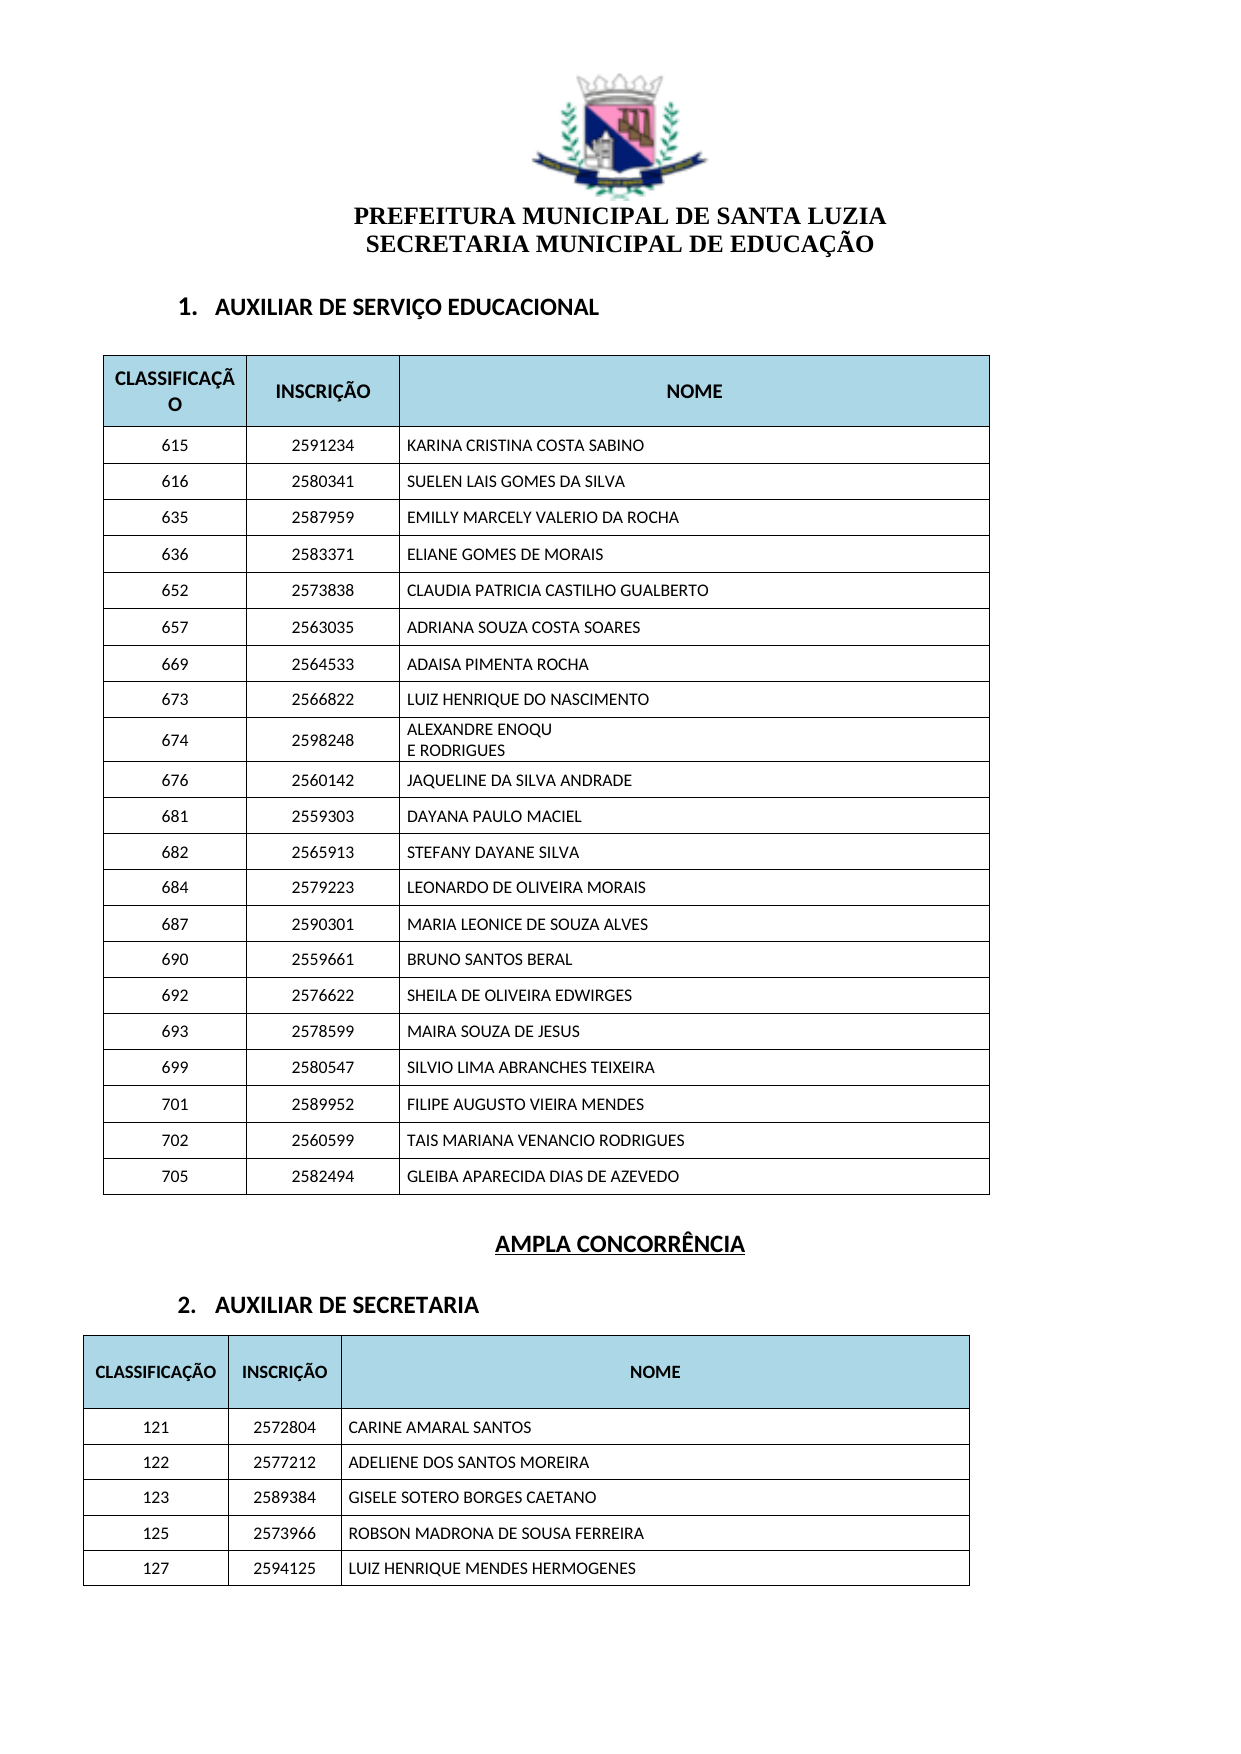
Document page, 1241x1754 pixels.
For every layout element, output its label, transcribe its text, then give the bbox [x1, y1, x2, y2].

table_cell MARIA LEONICE DE SOUZA ALVES [400, 906, 989, 941]
table_cell 2577212 [229, 1445, 341, 1479]
table_cell 693 [104, 1014, 246, 1049]
table_cell 652 [104, 573, 246, 608]
table_cell ADELIENE DOS SANTOS MOREIRA [342, 1445, 969, 1479]
table_header INSCRIÇÃO [247, 356, 399, 426]
table_cell JAQUELINE DA SILVA ANDRADE [400, 762, 989, 797]
table_cell 669 [104, 646, 246, 681]
table_cell 705 [104, 1159, 246, 1194]
table_cell 2565913 [247, 834, 399, 869]
table_cell 701 [104, 1086, 246, 1122]
table_cell DAYANA PAULO MACIEL [400, 798, 989, 833]
table_cell 2559303 [247, 798, 399, 833]
table_cell 2572804 [229, 1409, 341, 1444]
table_header CLASSIFICAÇÃO [104, 356, 246, 426]
table_header NOME [342, 1336, 969, 1408]
table_cell 673 [104, 682, 246, 717]
table_cell 2560142 [247, 762, 399, 797]
table_cell 2578599 [247, 1014, 399, 1049]
table_cell 121 [84, 1409, 228, 1444]
table_cell 636 [104, 536, 246, 572]
table_cell 2566822 [247, 682, 399, 717]
text AMPLA CONCORRÊNCIA [124, 1228, 1116, 1258]
table_cell 2559661 [247, 942, 399, 977]
table_cell 699 [104, 1050, 246, 1085]
table_cell 2580341 [247, 464, 399, 499]
table_header CLASSIFICAÇÃO [84, 1336, 228, 1408]
table_cell 681 [104, 798, 246, 833]
table_cell ALEXANDRE ENOQU E RODRIGUES [400, 718, 989, 761]
table_cell 692 [104, 978, 246, 1013]
table_cell 674 [104, 718, 246, 761]
table_cell 2563035 [247, 609, 399, 645]
table_cell 2598248 [247, 718, 399, 761]
table_cell LUIZ HENRIQUE MENDES HERMOGENES [342, 1551, 969, 1585]
table_cell 2590301 [247, 906, 399, 941]
table_cell BRUNO SANTOS BERAL [400, 942, 989, 977]
table_cell MAIRA SOUZA DE JESUS [400, 1014, 989, 1049]
table_cell 123 [84, 1480, 228, 1514]
table_cell GLEIBA APARECIDA DIAS DE AZEVEDO [400, 1159, 989, 1194]
table_cell SUELEN LAIS GOMES DA SILVA [400, 464, 989, 499]
table_cell 2583371 [247, 536, 399, 572]
table_cell ROBSON MADRONA DE SOUSA FERREIRA [342, 1516, 969, 1550]
table_cell 2594125 [229, 1551, 341, 1585]
table_cell 684 [104, 870, 246, 905]
list AUXILIAR DE SERVIÇO EDUCACIONAL [177, 289, 1116, 322]
picture [531, 73, 709, 201]
table_cell 125 [84, 1516, 228, 1550]
table_cell TAIS MARIANA VENANCIO RODRIGUES [400, 1123, 989, 1158]
table_cell ADAISA PIMENTA ROCHA [400, 646, 989, 681]
table_cell 690 [104, 942, 246, 977]
table_header INSCRIÇÃO [229, 1336, 341, 1408]
table_cell 2573966 [229, 1516, 341, 1550]
table_cell 2587959 [247, 500, 399, 535]
table_cell LEONARDO DE OLIVEIRA MORAIS [400, 870, 989, 905]
table_cell CLAUDIA PATRICIA CASTILHO GUALBERTO [400, 573, 989, 608]
table_cell 2579223 [247, 870, 399, 905]
table_cell 2564533 [247, 646, 399, 681]
table_cell 122 [84, 1445, 228, 1479]
table_cell 2591234 [247, 427, 399, 463]
table_cell ADRIANA SOUZA COSTA SOARES [400, 609, 989, 645]
table_cell 2560599 [247, 1123, 399, 1158]
table_cell 615 [104, 427, 246, 463]
table_cell 2580547 [247, 1050, 399, 1085]
table_cell 2589952 [247, 1086, 399, 1122]
table_cell SHEILA DE OLIVEIRA EDWIRGES [400, 978, 989, 1013]
table_cell 682 [104, 834, 246, 869]
table_cell 676 [104, 762, 246, 797]
table_cell 635 [104, 500, 246, 535]
table_cell STEFANY DAYANE SILVA [400, 834, 989, 869]
table_header NOME [400, 356, 989, 426]
table_cell 2576622 [247, 978, 399, 1013]
table_cell 616 [104, 464, 246, 499]
table_cell FILIPE AUGUSTO VIEIRA MENDES [400, 1086, 989, 1122]
table_cell 127 [84, 1551, 228, 1585]
table_cell 702 [104, 1123, 246, 1158]
table_cell 657 [104, 609, 246, 645]
table_cell 2573838 [247, 573, 399, 608]
table_cell KARINA CRISTINA COSTA SABINO [400, 427, 989, 463]
table_cell GISELE SOTERO BORGES CAETANO [342, 1480, 969, 1514]
table_cell SILVIO LIMA ABRANCHES TEIXEIRA [400, 1050, 989, 1085]
table_cell 2589384 [229, 1480, 341, 1514]
table_cell LUIZ HENRIQUE DO NASCIMENTO [400, 682, 989, 717]
table_cell EMILLY MARCELY VALERIO DA ROCHA [400, 500, 989, 535]
list AUXILIAR DE SECRETARIA [177, 1289, 1063, 1319]
table_cell 2582494 [247, 1159, 399, 1194]
table_cell ELIANE GOMES DE MORAIS [400, 536, 989, 572]
table_cell 687 [104, 906, 246, 941]
table_cell CARINE AMARAL SANTOS [342, 1409, 969, 1444]
